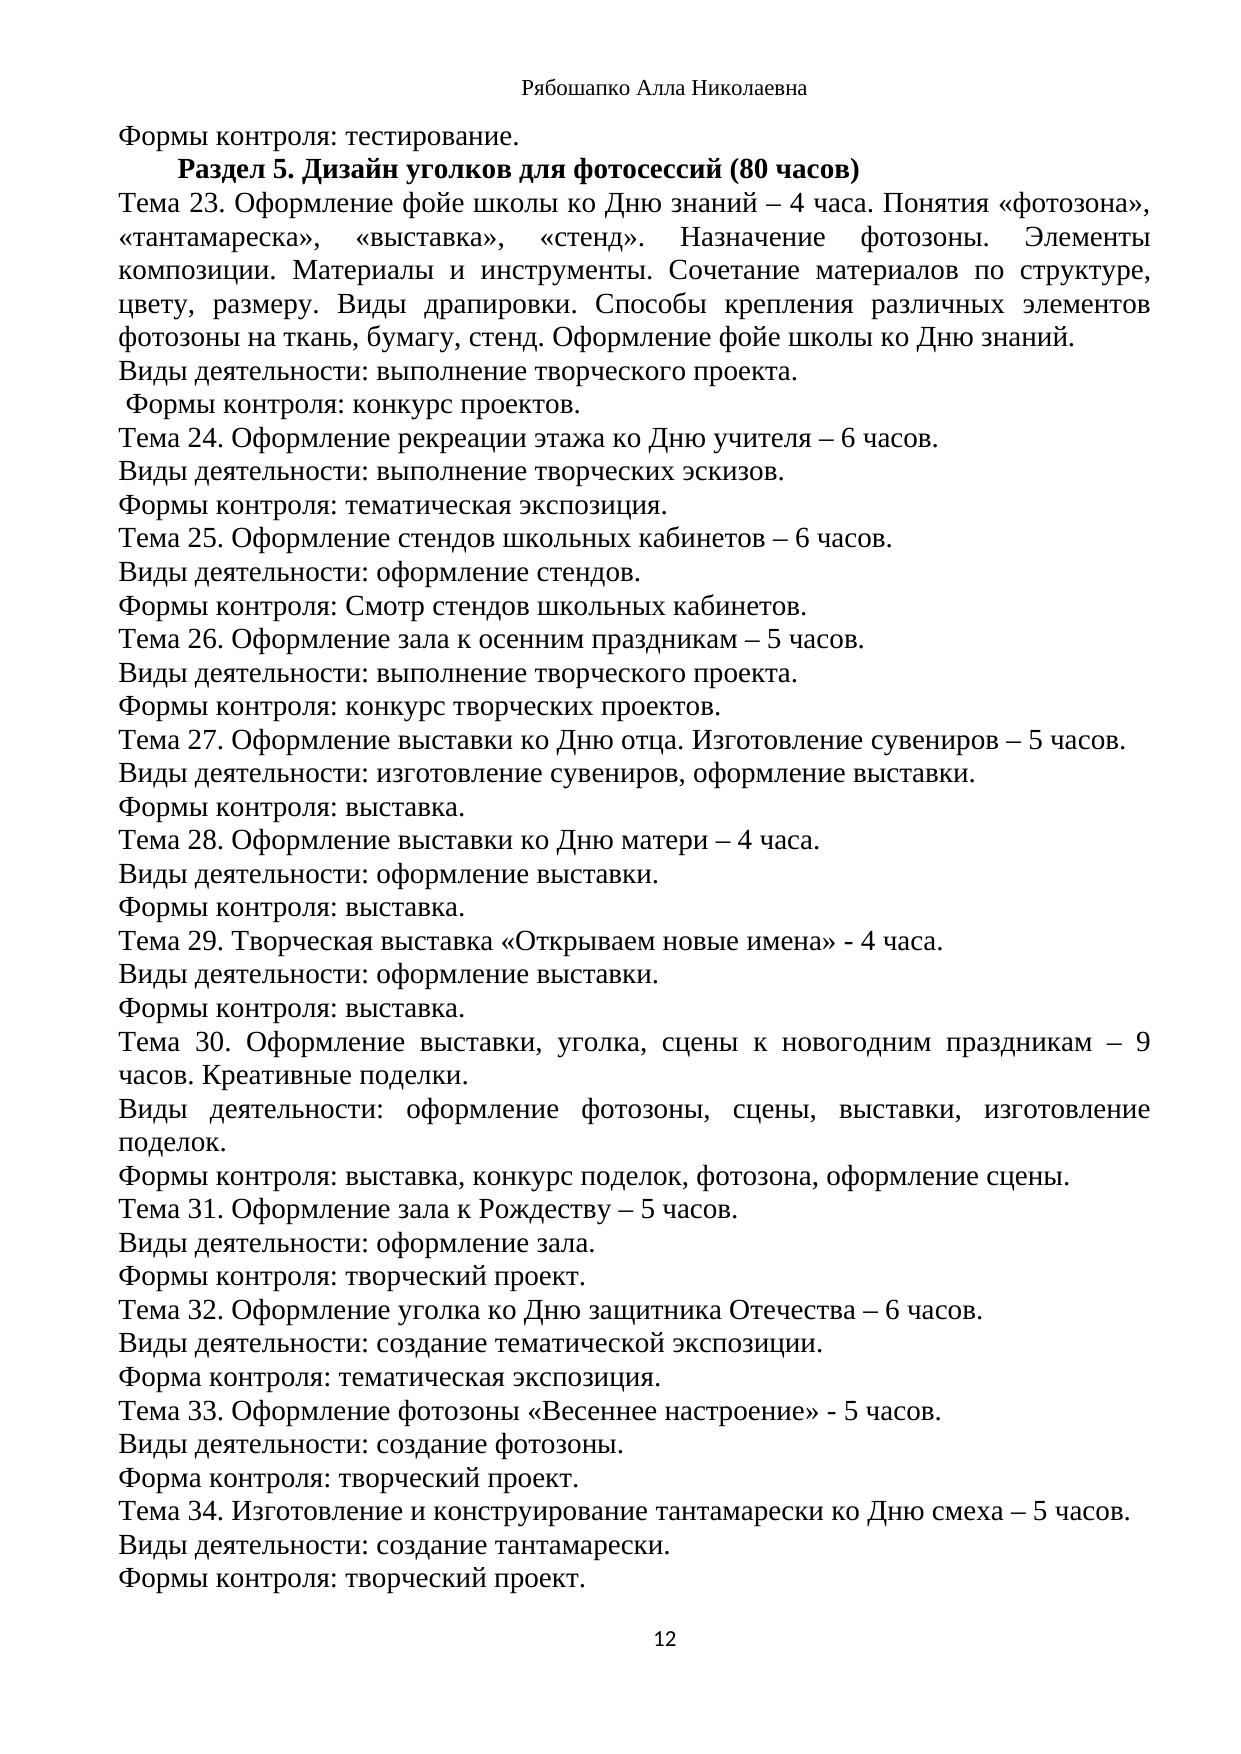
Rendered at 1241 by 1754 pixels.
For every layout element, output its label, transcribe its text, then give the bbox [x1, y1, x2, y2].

text Виды деятельности: оформление стендов. [118, 554, 1152, 588]
text Тема 23. Оформление фойе школы ко Дню знаний – 4 часа. Понятия «фотозона», «тантамареска», «выставка», «стенд». Назначение фотозоны. Элементы композиции. Материалы и инструменты. Сочетание материалов по структуре, цвету, размеру. Виды драпировки. Способы крепления различных элементов фотозоны на ткань, бумагу, стенд. Оформление фойе школы ко Дню знаний. [118, 185, 1152, 353]
text Формы контроля: Смотр стендов школьных кабинетов. [118, 588, 1152, 621]
text Формы контроля: творческий проект. [118, 1560, 1152, 1594]
text Тема 33. Оформление фотозоны «Весеннее настроение» - 5 часов. [118, 1393, 1152, 1426]
text Виды деятельности: создание фотозоны. [118, 1426, 1152, 1460]
text Формы контроля: выставка. [118, 789, 1152, 822]
text Виды деятельности: изготовление сувениров, оформление выставки. [118, 755, 1152, 789]
text Виды деятельности: создание тематической экспозиции. [118, 1326, 1152, 1359]
text Виды деятельности: оформление выставки. [118, 957, 1152, 990]
text Тема 26. Оформление зала к осенним праздникам – 5 часов. [118, 621, 1152, 655]
text Форма контроля: творческий проект. [118, 1460, 1152, 1493]
text Виды деятельности: оформление зала. [118, 1225, 1152, 1258]
text Формы контроля: выставка. [118, 889, 1152, 923]
text Форма контроля: тематическая экспозиция. [118, 1359, 1152, 1393]
text Тема 29. Творческая выставка «Открываем новые имена» - 4 часа. [118, 923, 1152, 957]
text Виды деятельности: оформление фотозоны, сцены, выставки, изготовление поделок. [118, 1091, 1152, 1158]
text Тема 32. Оформление уголка ко Дню защитника Отечества – 6 часов. [118, 1292, 1152, 1326]
text Формы контроля: творческий проект. [118, 1258, 1152, 1292]
text Виды деятельности: выполнение творческих эскизов. [118, 453, 1152, 487]
text Формы контроля: тематическая экспозиция. [118, 487, 1152, 521]
text Виды деятельности: оформление выставки. [118, 856, 1152, 889]
text Тема 30. Оформление выставки, уголка, сцены к новогодним праздникам – 9 часов. Креативные поделки. [118, 1024, 1152, 1091]
text Тема 31. Оформление зала к Рождеству – 5 часов. [118, 1191, 1152, 1225]
text Тема 28. Оформление выставки ко Дню матери – 4 часа. [118, 822, 1152, 856]
text Формы контроля: выставка, конкурс поделок, фотозона, оформление сцены. [118, 1158, 1152, 1191]
text Формы контроля: конкурс проектов. [118, 386, 1152, 420]
text Тема 25. Оформление стендов школьных кабинетов – 6 часов. [118, 521, 1152, 554]
text Виды деятельности: создание тантамарески. [118, 1527, 1152, 1560]
text Формы контроля: конкурс творческих проектов. [118, 688, 1152, 722]
text Виды деятельности: выполнение творческого проекта. [118, 353, 1152, 386]
text Раздел 5. Дизайн уголков для фотосессий (80 часов) [118, 152, 1152, 185]
text Тема 24. Оформление рекреации этажа ко Дню учителя – 6 часов. [118, 420, 1152, 453]
text Формы контроля: выставка. [118, 990, 1152, 1024]
text Виды деятельности: выполнение творческого проекта. [118, 655, 1152, 688]
text Тема 34. Изготовление и конструирование тантамарески ко Дню смеха – 5 часов. [118, 1493, 1152, 1527]
text Тема 27. Оформление выставки ко Дню отца. Изготовление сувениров – 5 часов. [118, 722, 1152, 755]
text Формы контроля: тестирование. [118, 118, 1152, 152]
